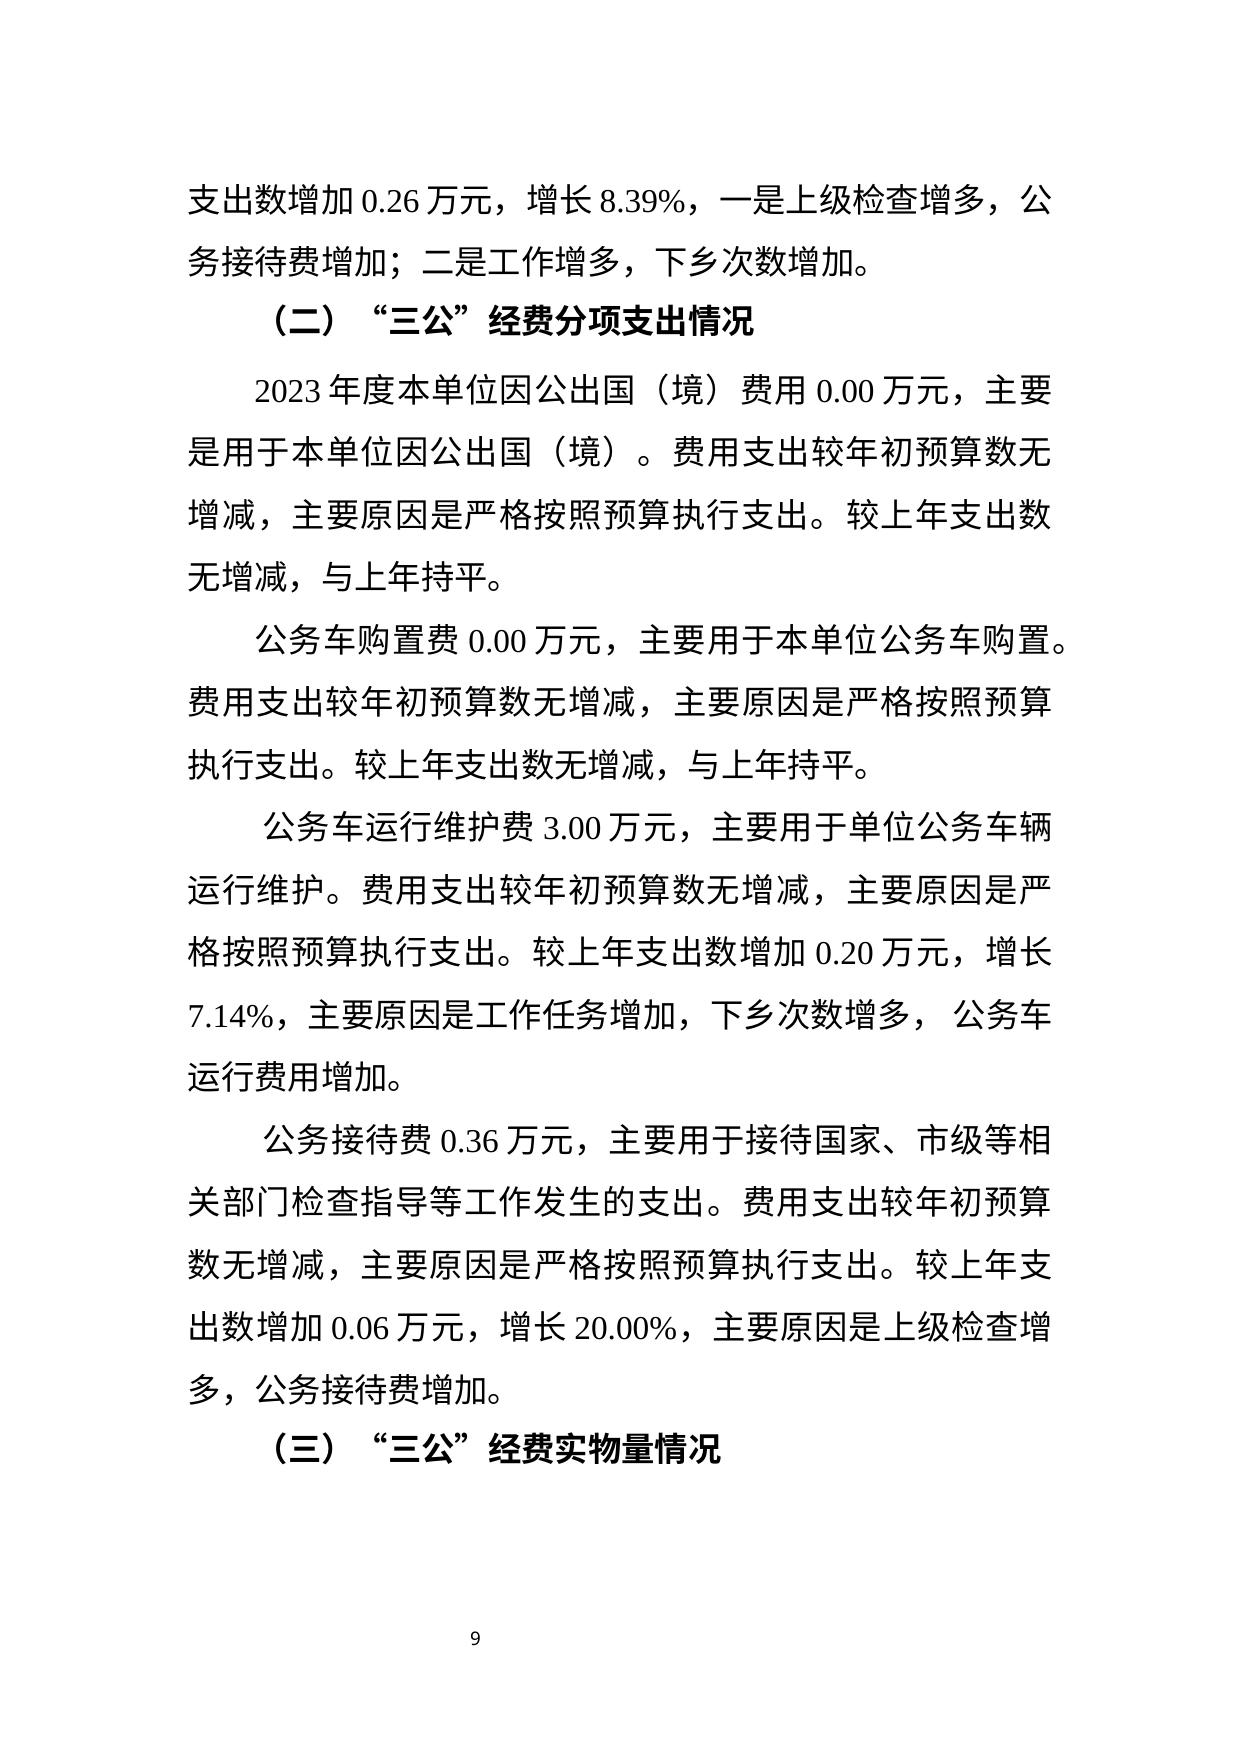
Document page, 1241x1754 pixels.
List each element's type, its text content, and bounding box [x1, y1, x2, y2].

text 2023年度本单位因公出国（境）费用0.00万元，主要是用于本单位因公出国（境）。费用支出较年初预算数无增减，主要原因是严格按照预算执行支出。较上年支出数无增减，与上年持平。 [187, 352, 1053, 602]
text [187, 162, 1053, 287]
text 公务车运行维护费3.00万元，主要用于单位公务车辆运行维护。费用支出较年初预算数无增减，主要原因是严格按照预算执行支出。较上年支出数增加0.20万元，增长7.14%，主要原因是工作任务增加，下乡次数增多， 公务车运行费用增加。 [187, 789, 1053, 1102]
text 公务接待费0.36万元，主要用于接待国家、市级等相关部门检查指导等工作发生的支出。费用支出较年初预算数无增减，主要原因是严格按照预算执行支出。较上年支出数增加0.06万元，增长20.00%，主要原因是上级检查增多，公务接待费增加。 [187, 1102, 1053, 1414]
text （二）“三公”经费分项支出情况 [187, 287, 1053, 352]
text 公务车购置费0.00万元，主要用于本单位公务车购置。费用支出较年初预算数无增减，主要原因是严格按照预算执行支出。较上年支出数无增减，与上年持平。 [187, 602, 1053, 789]
text （三）“三公”经费实物量情况 [187, 1414, 1053, 1479]
